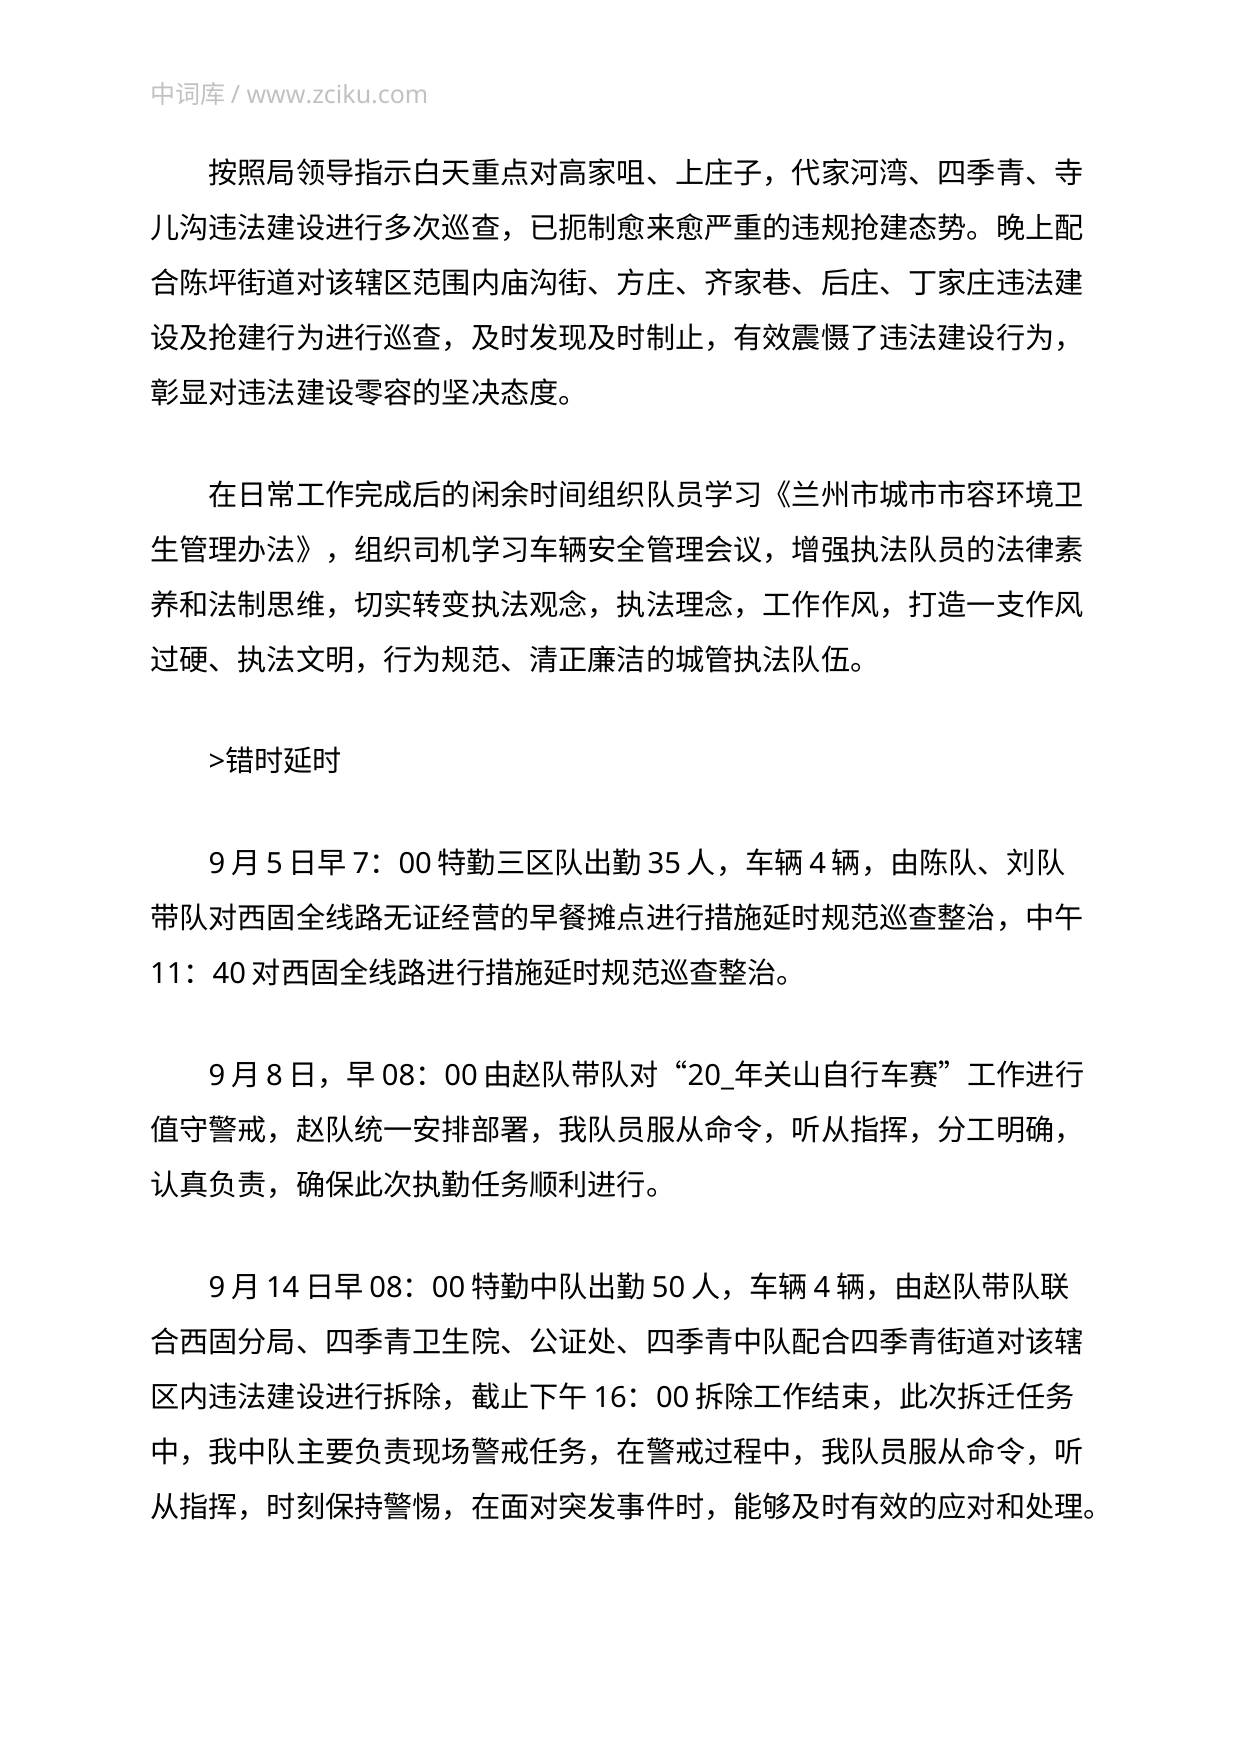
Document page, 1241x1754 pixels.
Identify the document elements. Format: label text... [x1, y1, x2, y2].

text 按照局领导指示白天重点对高家咀、上庄子，代家河湾、四季青、寺儿沟违法建设进行多次巡查，已扼制愈来愈严重的违规抢建态势。晚上配合陈坪街道对该辖区范围内庙沟街、方庄、齐家巷、后庄、丁家庄违法建设及抢建行为进行巡查，及时发现及时制止，有效震慑了违法建设行为，彰显对违法建设零容的坚决态度。 [150, 150, 1090, 412]
text 9月8日，早08：00由赵队带队对“20_年关山自行车赛”工作进行值守警戒，赵队统一安排部署，我队员服从命令，听从指挥，分工明确，认真负责，确保此次执勤任务顺利进行。 [150, 1052, 1090, 1204]
text 9月14日早08：00特勤中队出勤50人，车辆4辆，由赵队带队联合西固分局、四季青卫生院、公证处、四季青中队配合四季青街道对该辖区内违法建设进行拆除，截止下午16：00拆除工作结束，此次拆迁任务中，我中队主要负责现场警戒任务，在警戒过程中，我队员服从命令，听从指挥，时刻保持警惕，在面对突发事件时，能够及时有效的应对和处理。 [150, 1263, 1090, 1525]
text 在日常工作完成后的闲余时间组织队员学习《兰州市城市市容环境卫生管理办法》，组织司机学习车辆安全管理会议，增强执法队员的法律素养和法制思维，切实转变执法观念，执法理念，工作作风，打造一支作风过硬、执法文明，行为规范、清正廉洁的城管执法队伍。 [150, 471, 1090, 678]
text >错时延时 [150, 738, 1090, 780]
text 9月5日早7：00特勤三区队出勤35人，车辆4辆，由陈队、刘队带队对西固全线路无证经营的早餐摊点进行措施延时规范巡查整治，中午11：40对西固全线路进行措施延时规范巡查整治。 [150, 840, 1090, 992]
